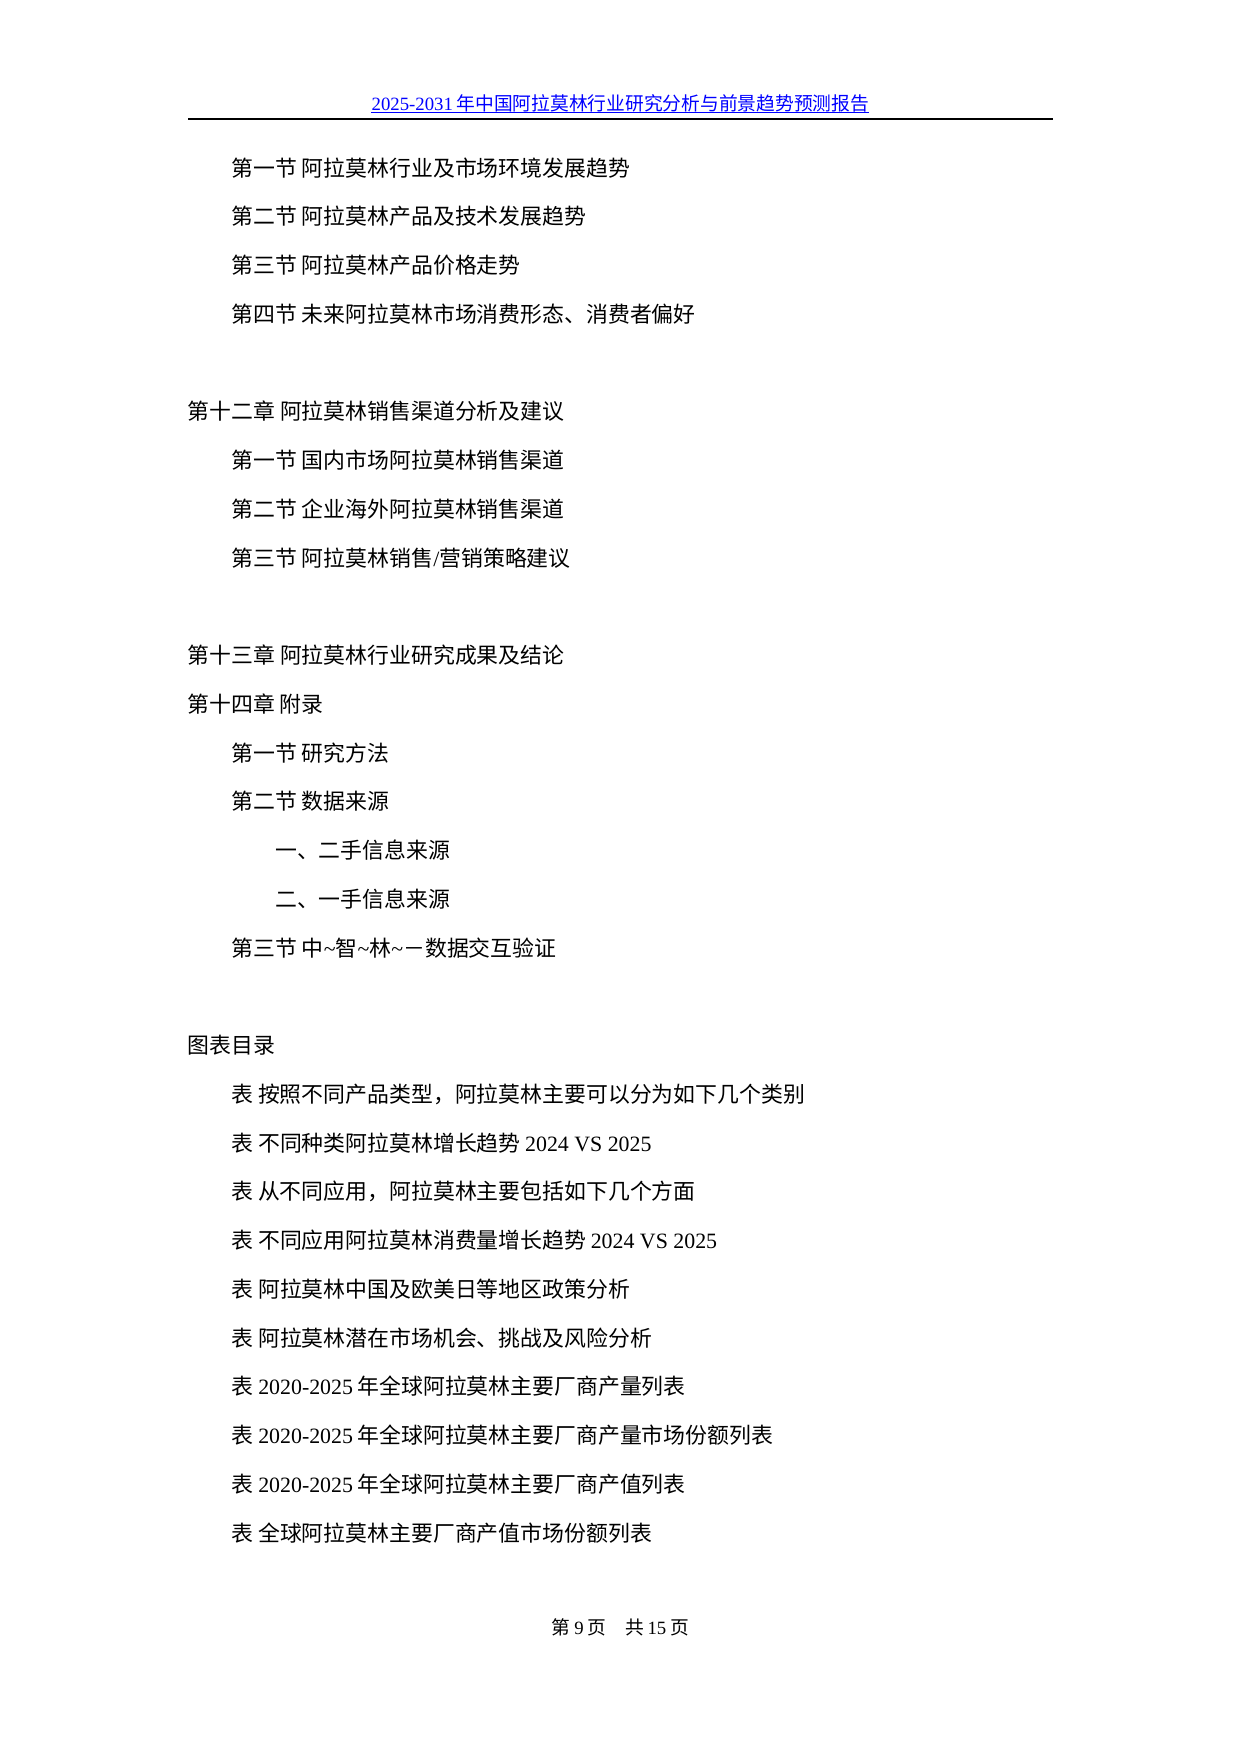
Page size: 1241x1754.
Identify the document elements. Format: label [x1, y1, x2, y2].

text [187, 150, 1053, 1548]
